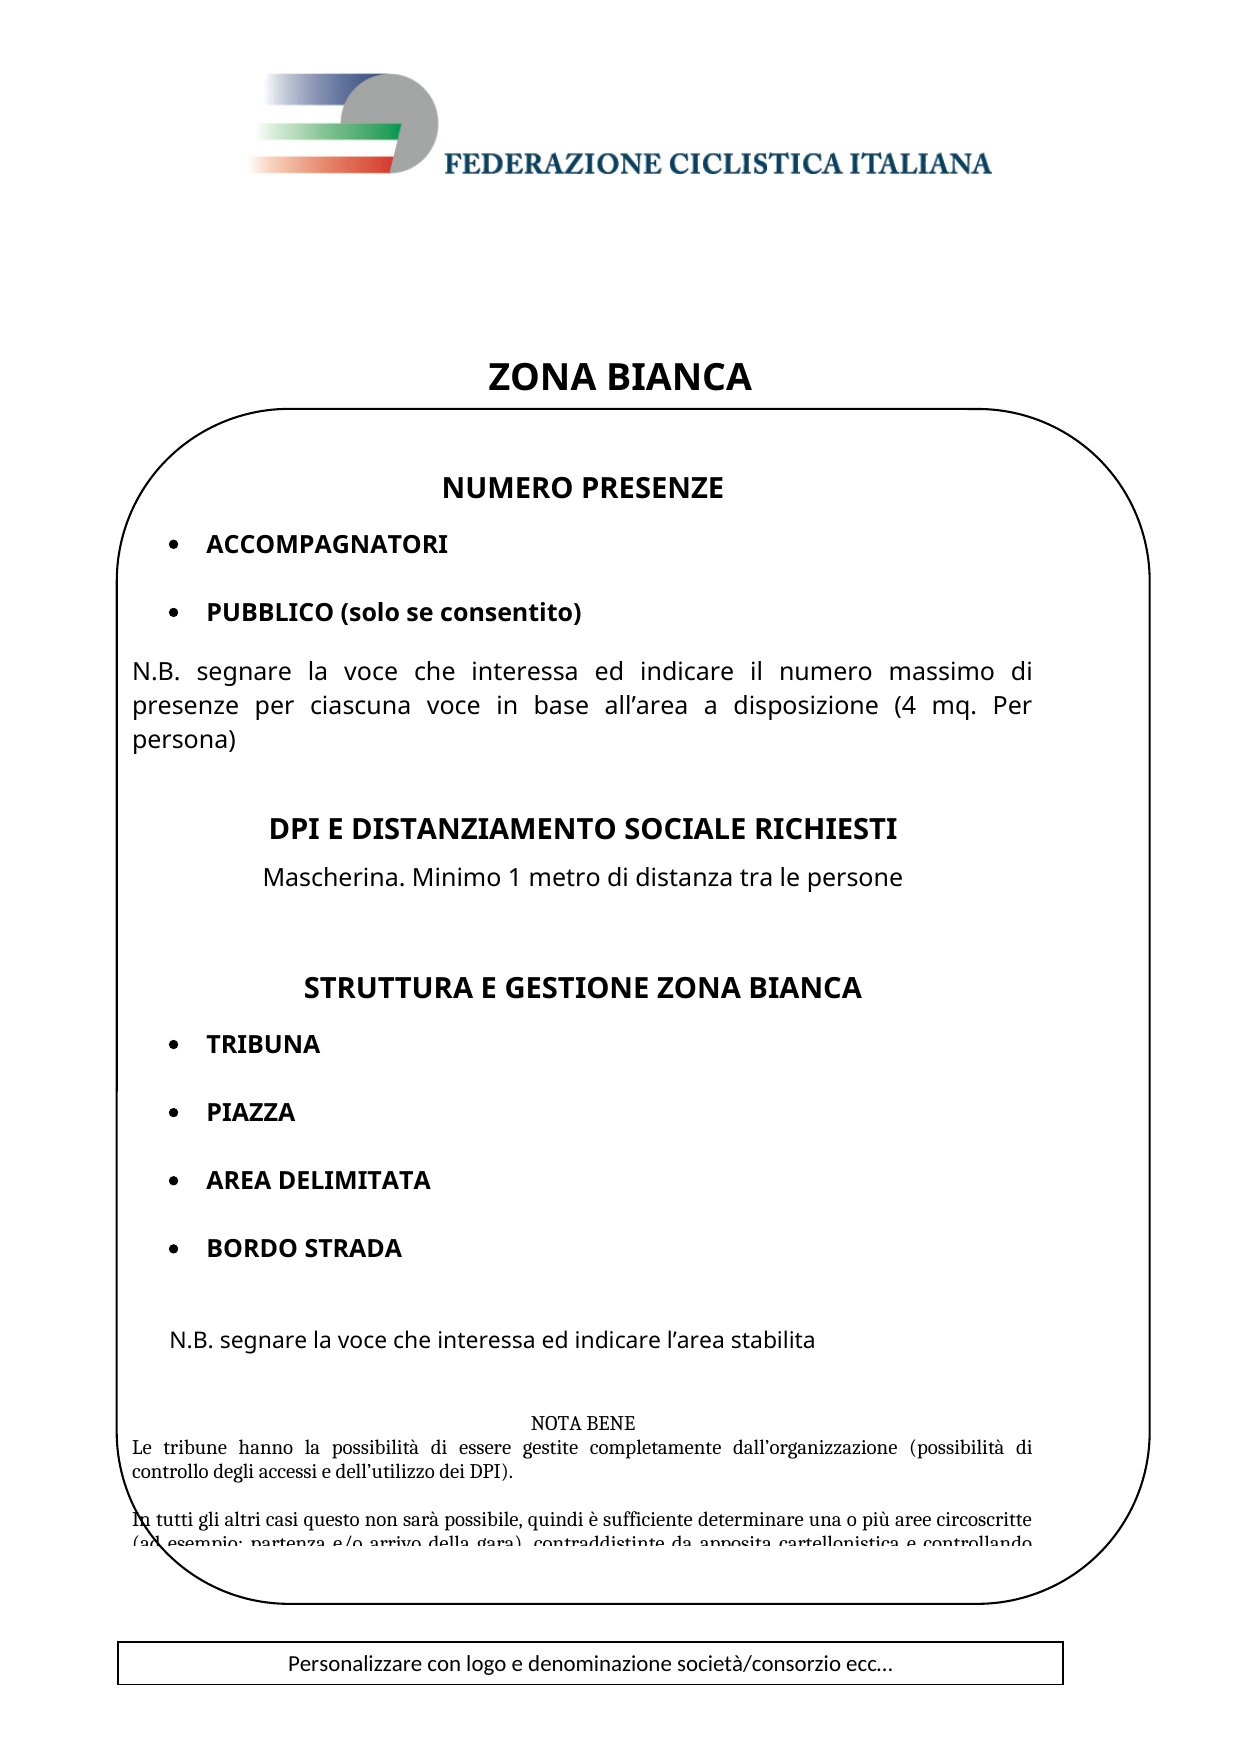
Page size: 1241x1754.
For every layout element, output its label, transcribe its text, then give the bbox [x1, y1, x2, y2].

picture [248, 73, 993, 174]
list ZONA BIANCA [118, 350, 1122, 401]
